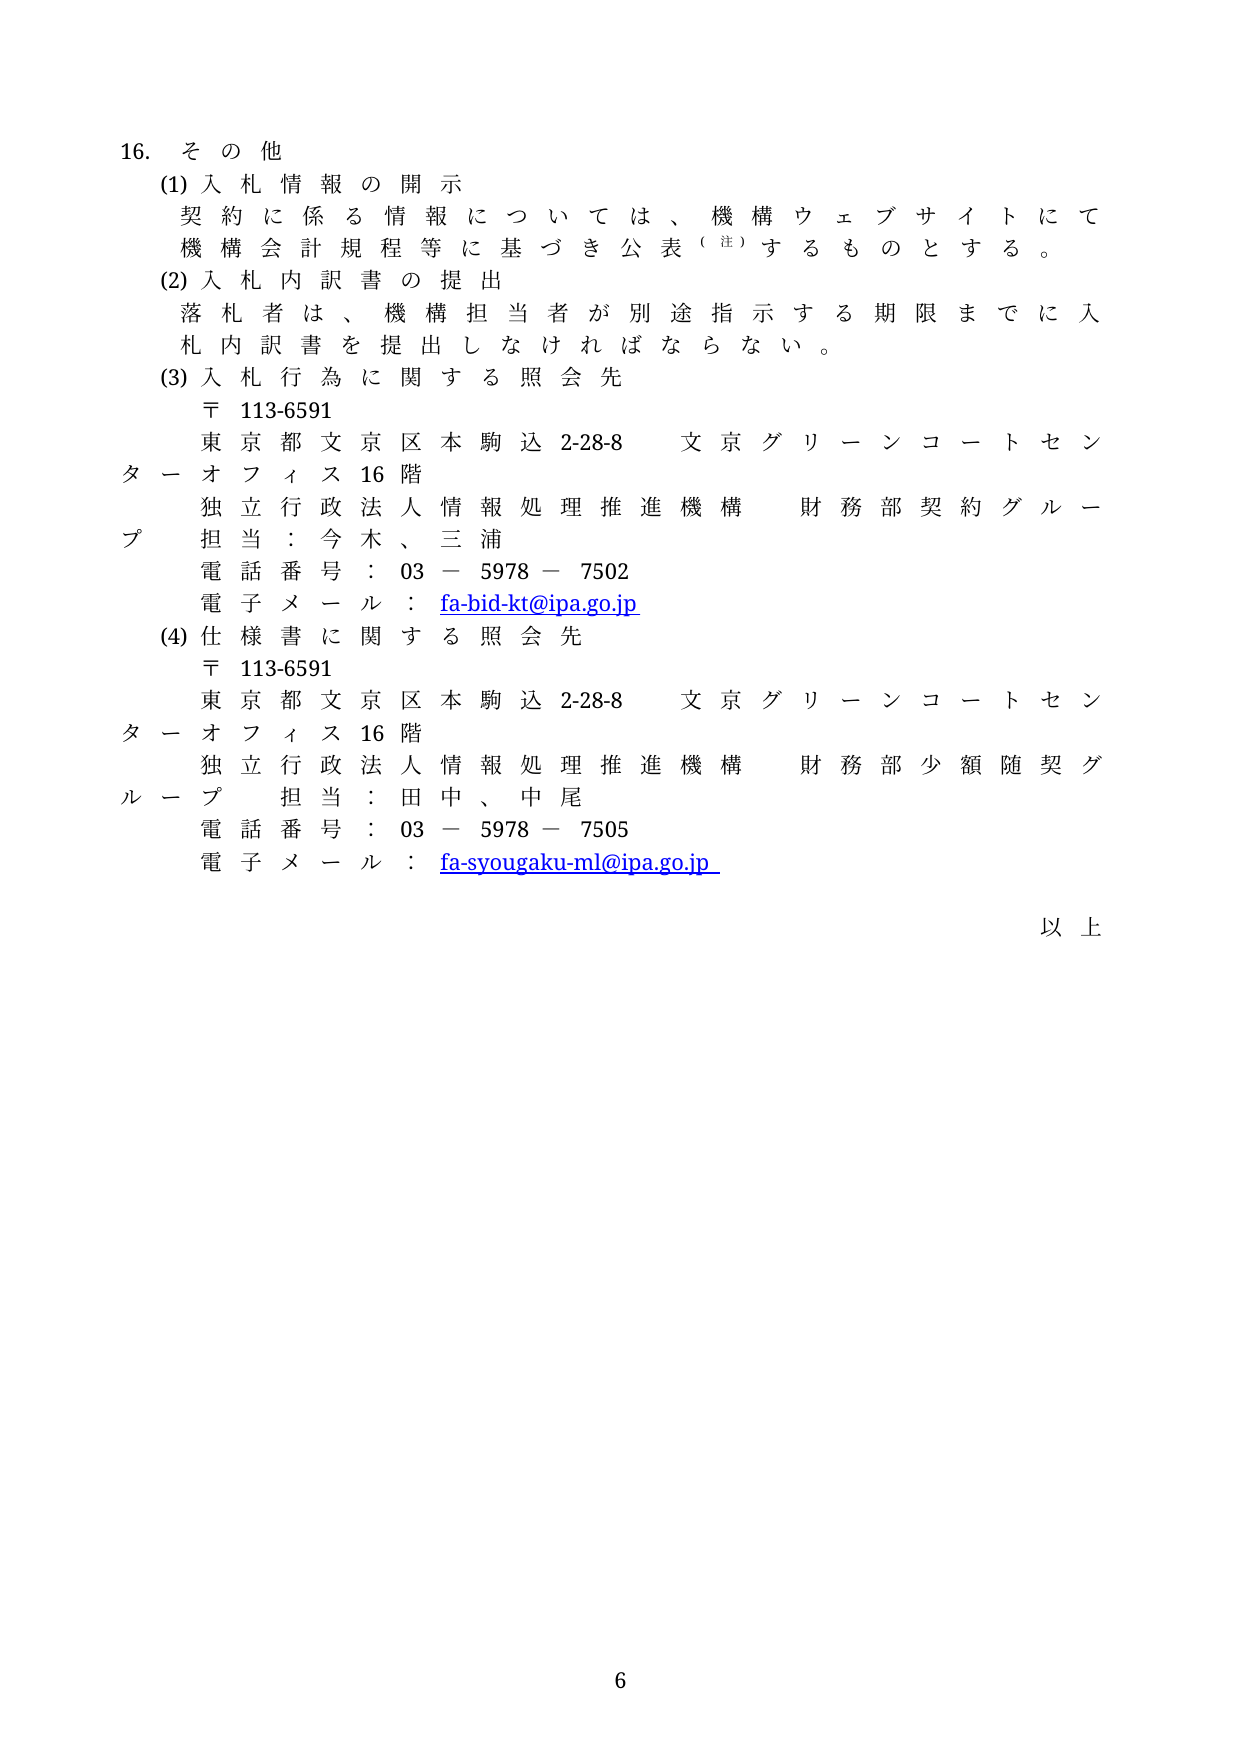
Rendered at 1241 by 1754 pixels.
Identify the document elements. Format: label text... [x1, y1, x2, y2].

text 電子メール：fa-bid-kt@ipa.go.jp [120, 586, 1120, 619]
text 以上 [120, 909, 1120, 942]
text 独立行政法人情報処理推進機構 財務部契約グループ 担当：今木、三浦 [120, 489, 1120, 554]
text 電子メール：fa-syougaku-ml@ipa.go.jp [120, 845, 1120, 877]
list 入札情報の開示 [140, 167, 1120, 199]
text 東京都文京区本駒込2-28-8 文京グリーンコートセンターオフィス16階 [120, 425, 1120, 489]
text 〒113-6591 [120, 651, 1120, 683]
text 落札者は、機構担当者が別途指示する期限までに入札内訳書を提出しなければならない。 [160, 296, 1120, 360]
list 仕様書に関する照会先 [140, 619, 1120, 651]
list 入札行為に関する照会先 [140, 360, 1120, 393]
text 電話番号：03－5978－7502 [120, 554, 1120, 586]
text 〒113-6591 [120, 393, 1120, 425]
text 電話番号：03－5978－7505 [120, 812, 1120, 845]
list その他 [120, 134, 1120, 167]
text 東京都文京区本駒込2-28-8 文京グリーンコートセンターオフィス16階 [120, 683, 1120, 748]
list 入札内訳書の提出 [140, 263, 1120, 296]
text 契約に係る情報については、機構ウェブサイトにて機構会計規程等に基づき公表(注)するものとする。 [160, 199, 1120, 263]
text 独立行政法人情報処理推進機構 財務部少額随契グループ 担当：田中、中尾 [120, 748, 1120, 812]
